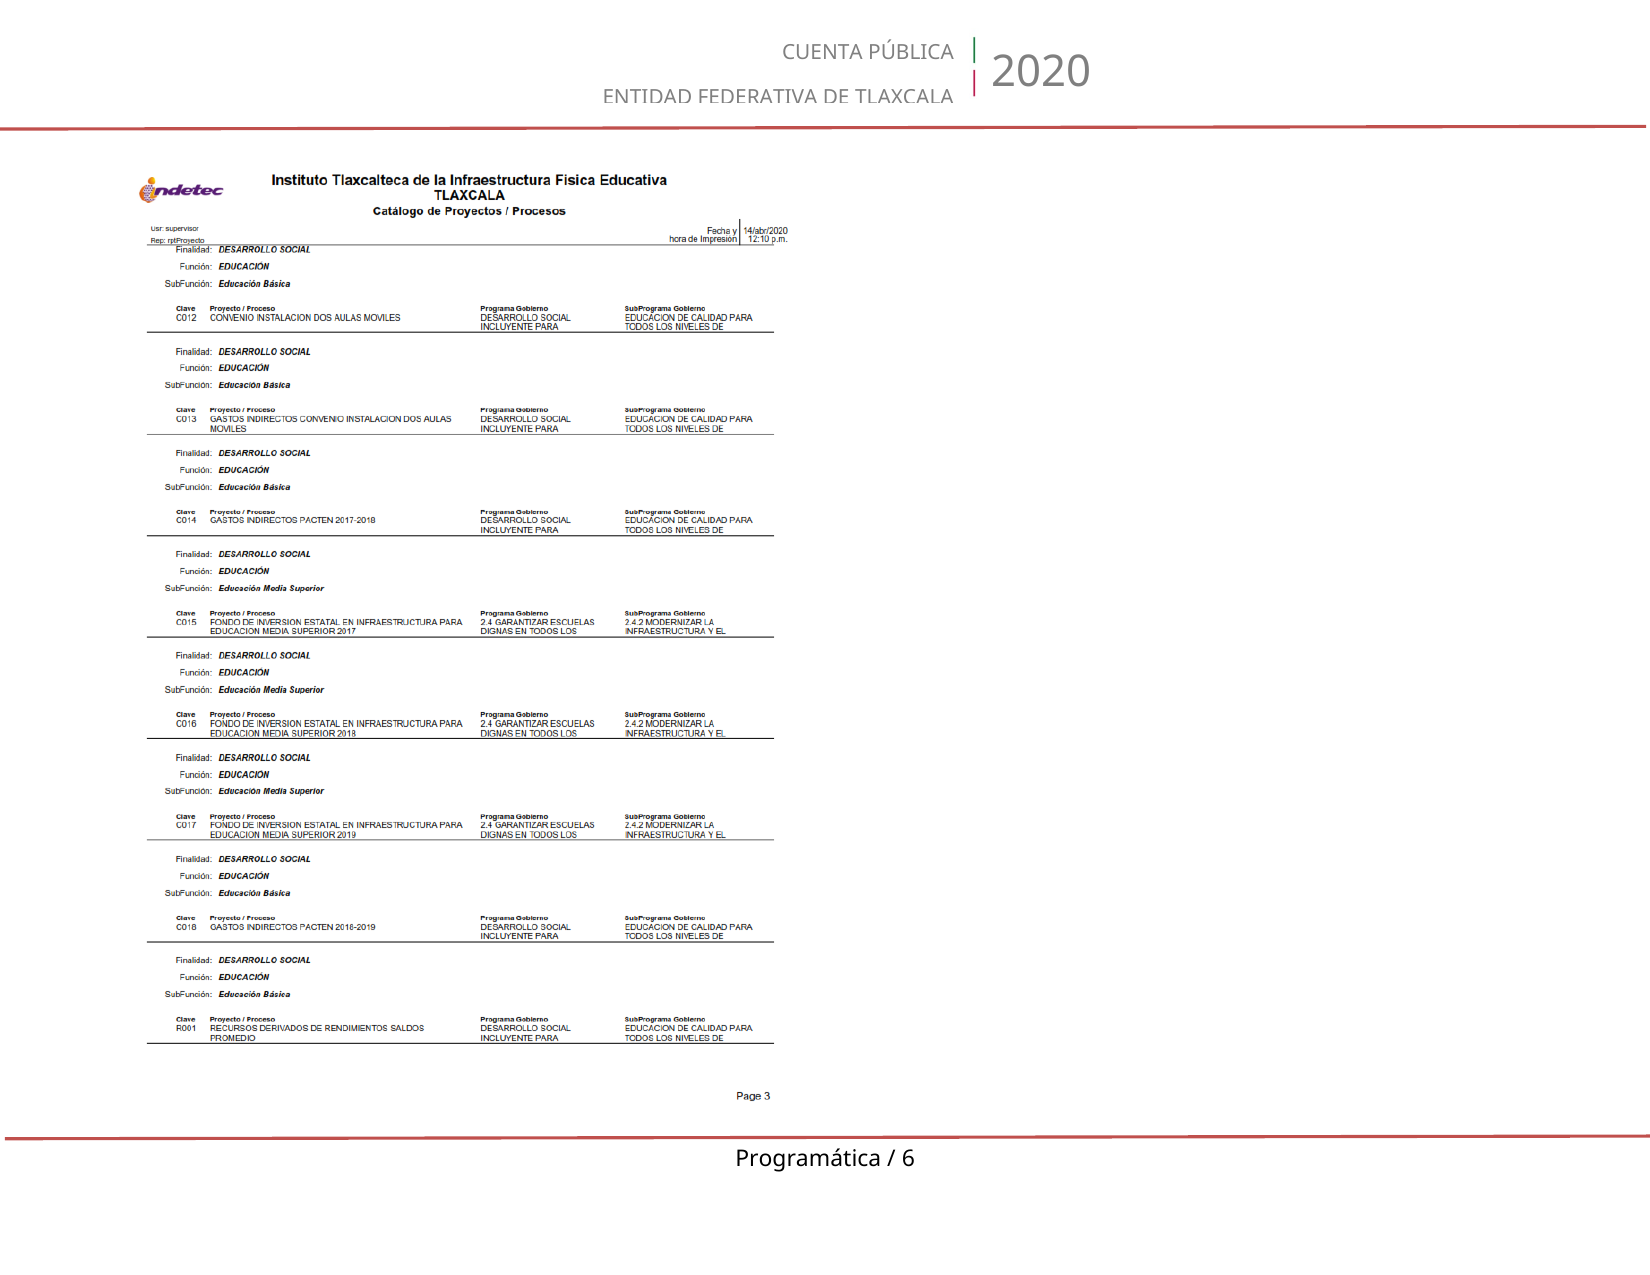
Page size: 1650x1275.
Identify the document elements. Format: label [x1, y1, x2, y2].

picture [968, 28, 985, 99]
picture [112, 150, 807, 1125]
